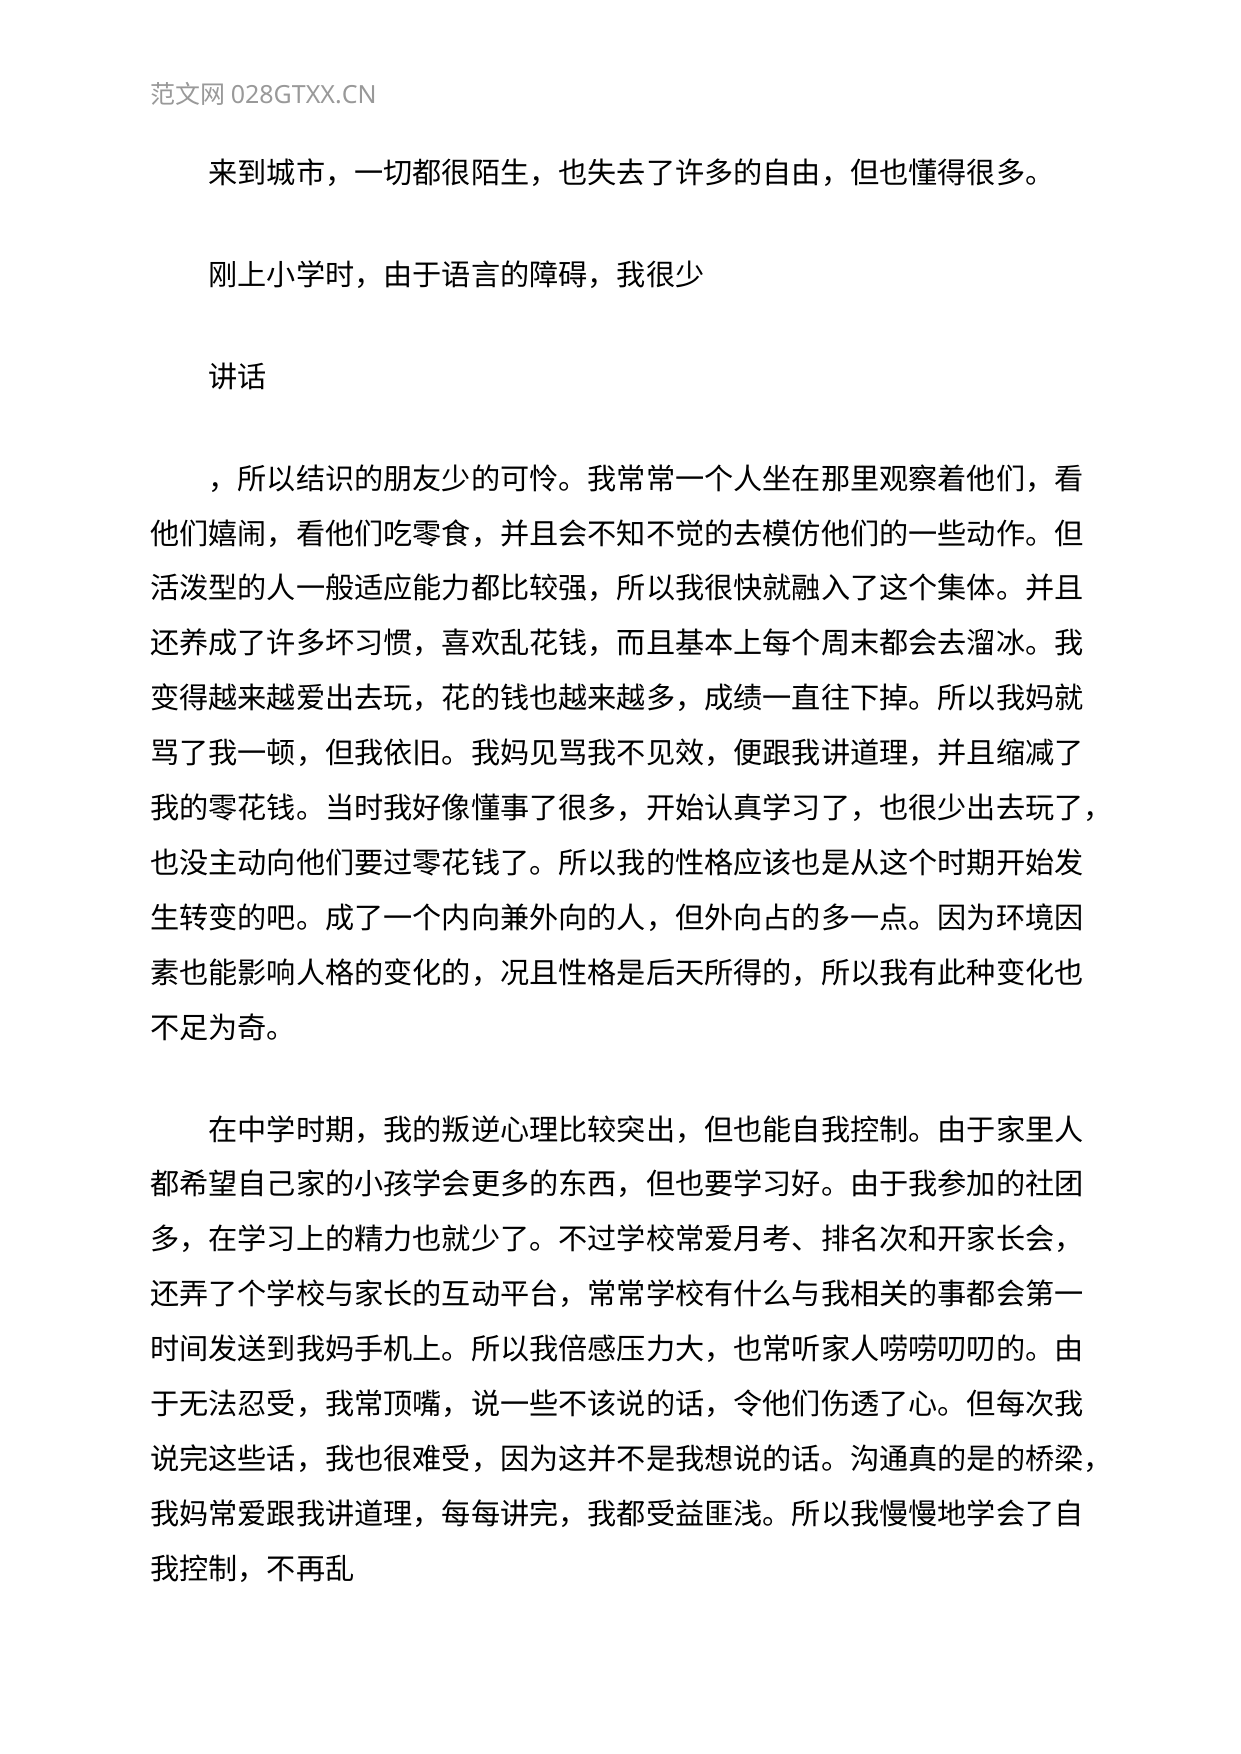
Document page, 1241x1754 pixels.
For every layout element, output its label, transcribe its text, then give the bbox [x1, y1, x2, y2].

text ，所以结识的朋友少的可怜。我常常一个人坐在那里观察着他们，看他们嬉闹，看他们吃零食，并且会不知不觉的去模仿他们的一些动作。但活泼型的人一般适应能力都比较强，所以我很快就融入了这个集体。并且还养成了许多坏习惯，喜欢乱花钱，而且基本上每个周末都会去溜冰。我变得越来越爱出去玩，花的钱也越来越多，成绩一直往下掉。所以我妈就骂了我一顿，但我依旧。我妈见骂我不见效，便跟我讲道理，并且缩减了我的零花钱。当时我好像懂事了很多，开始认真学习了，也很少出去玩了，也没主动向他们要过零花钱了。所以我的性格应该也是从这个时期开始发生转变的吧。成了一个内向兼外向的人，但外向占的多一点。因为环境因素也能影响人格的变化的，况且性格是后天所得的，所以我有此种变化也不足为奇。 [150, 455, 1090, 1047]
text 讲话 [150, 353, 1090, 396]
text 来到城市，一切都很陌生，也失去了许多的自由，但也懂得很多。 [150, 150, 1090, 192]
text 在中学时期，我的叛逆心理比较突出，但也能自我控制。由于家里人都希望自己家的小孩学会更多的东西，但也要学习好。由于我参加的社团多，在学习上的精力也就少了。不过学校常爱月考、排名次和开家长会，还弄了个学校与家长的互动平台，常常学校有什么与我相关的事都会第一时间发送到我妈手机上。所以我倍感压力大，也常听家人唠唠叨叨的。由于无法忍受，我常顶嘴，说一些不该说的话，令他们伤透了心。但每次我说完这些话，我也很难受，因为这并不是我想说的话。沟通真的是的桥梁，我妈常爱跟我讲道理，每每讲完，我都受益匪浅。所以我慢慢地学会了自我控制，不再乱 [150, 1106, 1090, 1587]
text 刚上小学时，由于语言的障碍，我很少 [150, 252, 1090, 294]
